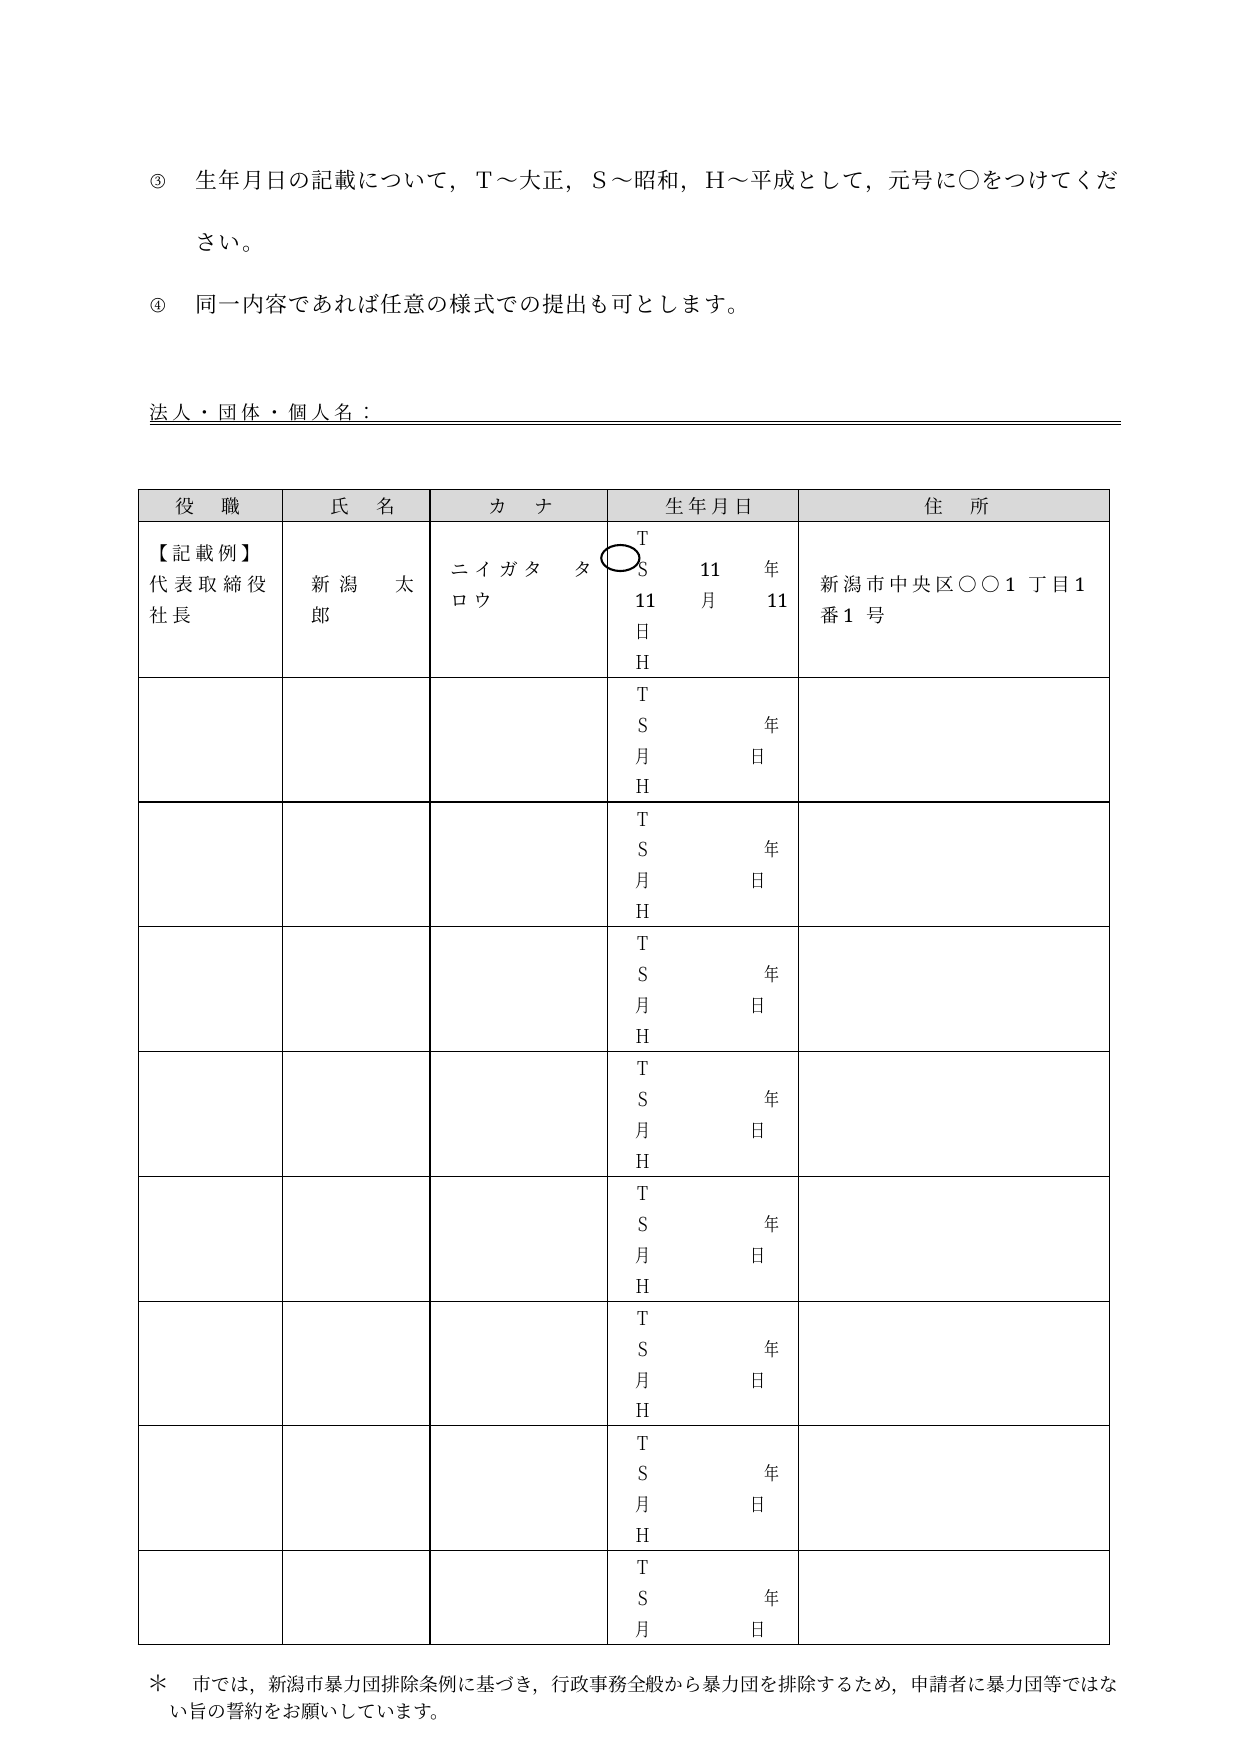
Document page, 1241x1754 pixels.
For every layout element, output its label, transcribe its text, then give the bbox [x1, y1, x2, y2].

table_cell 新潟 太郎 [283, 522, 429, 677]
table_cell Ｔ Ｓ 年 月 日 Ｈ [608, 1177, 798, 1301]
table_cell [799, 1052, 1109, 1176]
table_cell Ｔ Ｓ 年 月 日 Ｈ [608, 678, 798, 801]
table_cell [431, 1302, 607, 1425]
table_cell [799, 1302, 1109, 1425]
table_cell [283, 1426, 429, 1550]
table_cell Ｔ Ｓ 年 月 日 Ｈ [608, 1551, 798, 1644]
table_cell [139, 1052, 282, 1176]
table_cell [799, 1426, 1109, 1550]
table_cell [139, 1302, 282, 1425]
table_cell 【記載例】 代表取締役社長 [139, 522, 282, 677]
table_cell [283, 1302, 429, 1425]
table_cell [139, 803, 282, 926]
table_header 氏 名 [283, 490, 429, 521]
table_cell [139, 1551, 282, 1644]
table_cell [431, 678, 607, 801]
text 法人・団体・個人名： [149, 396, 1121, 421]
table_cell [799, 678, 1109, 801]
table_cell [139, 678, 282, 801]
table_cell [431, 1551, 607, 1644]
table_cell Ｔ Ｓ 年 月 日 Ｈ [608, 927, 798, 1051]
table_cell [283, 1551, 429, 1644]
table_cell [431, 927, 607, 1051]
table_cell Ｔ Ｓ 年 月 日 Ｈ [608, 1426, 798, 1550]
table_cell [799, 927, 1109, 1051]
table_cell ニイガタ タロウ [431, 522, 607, 677]
table_cell [799, 1177, 1109, 1301]
table_cell Ｔ Ｓ 年 月 日 Ｈ [608, 1052, 798, 1176]
table_cell [283, 927, 429, 1051]
table_cell [283, 803, 429, 926]
table_header 役 職 [139, 490, 282, 521]
table_cell [799, 803, 1109, 926]
table_cell [431, 803, 607, 926]
table_cell [283, 1177, 429, 1301]
table_cell [799, 1551, 1109, 1644]
table_cell [139, 1177, 282, 1301]
table_cell Ｔ Ｓ 年 月 日 Ｈ [608, 803, 798, 926]
table_cell Ｔ Ｓ 年 月 日 Ｈ [608, 1302, 798, 1425]
list 同一内容であれば任意の様式での提出も可とします。 [149, 272, 1121, 334]
table_cell Ｔ Ｓ 11 年 11 月 11 日 Ｈ [608, 522, 798, 677]
table_cell 新潟市中央区○○1丁目1番1号 [799, 522, 1109, 677]
table_cell [431, 1426, 607, 1550]
table_header カ ナ [431, 490, 607, 521]
table_header 生年月日 [608, 490, 798, 521]
table_cell [431, 1052, 607, 1176]
list 生年月日の記載について，Ｔ～大正，Ｓ～昭和，Ｈ～平成として，元号に〇をつけてください。 [149, 148, 1121, 272]
table_cell [139, 1426, 282, 1550]
table_cell [283, 1052, 429, 1176]
table_header 住 所 [799, 490, 1109, 521]
table_cell [283, 678, 429, 801]
table_cell [139, 927, 282, 1051]
table_cell [431, 1177, 607, 1301]
